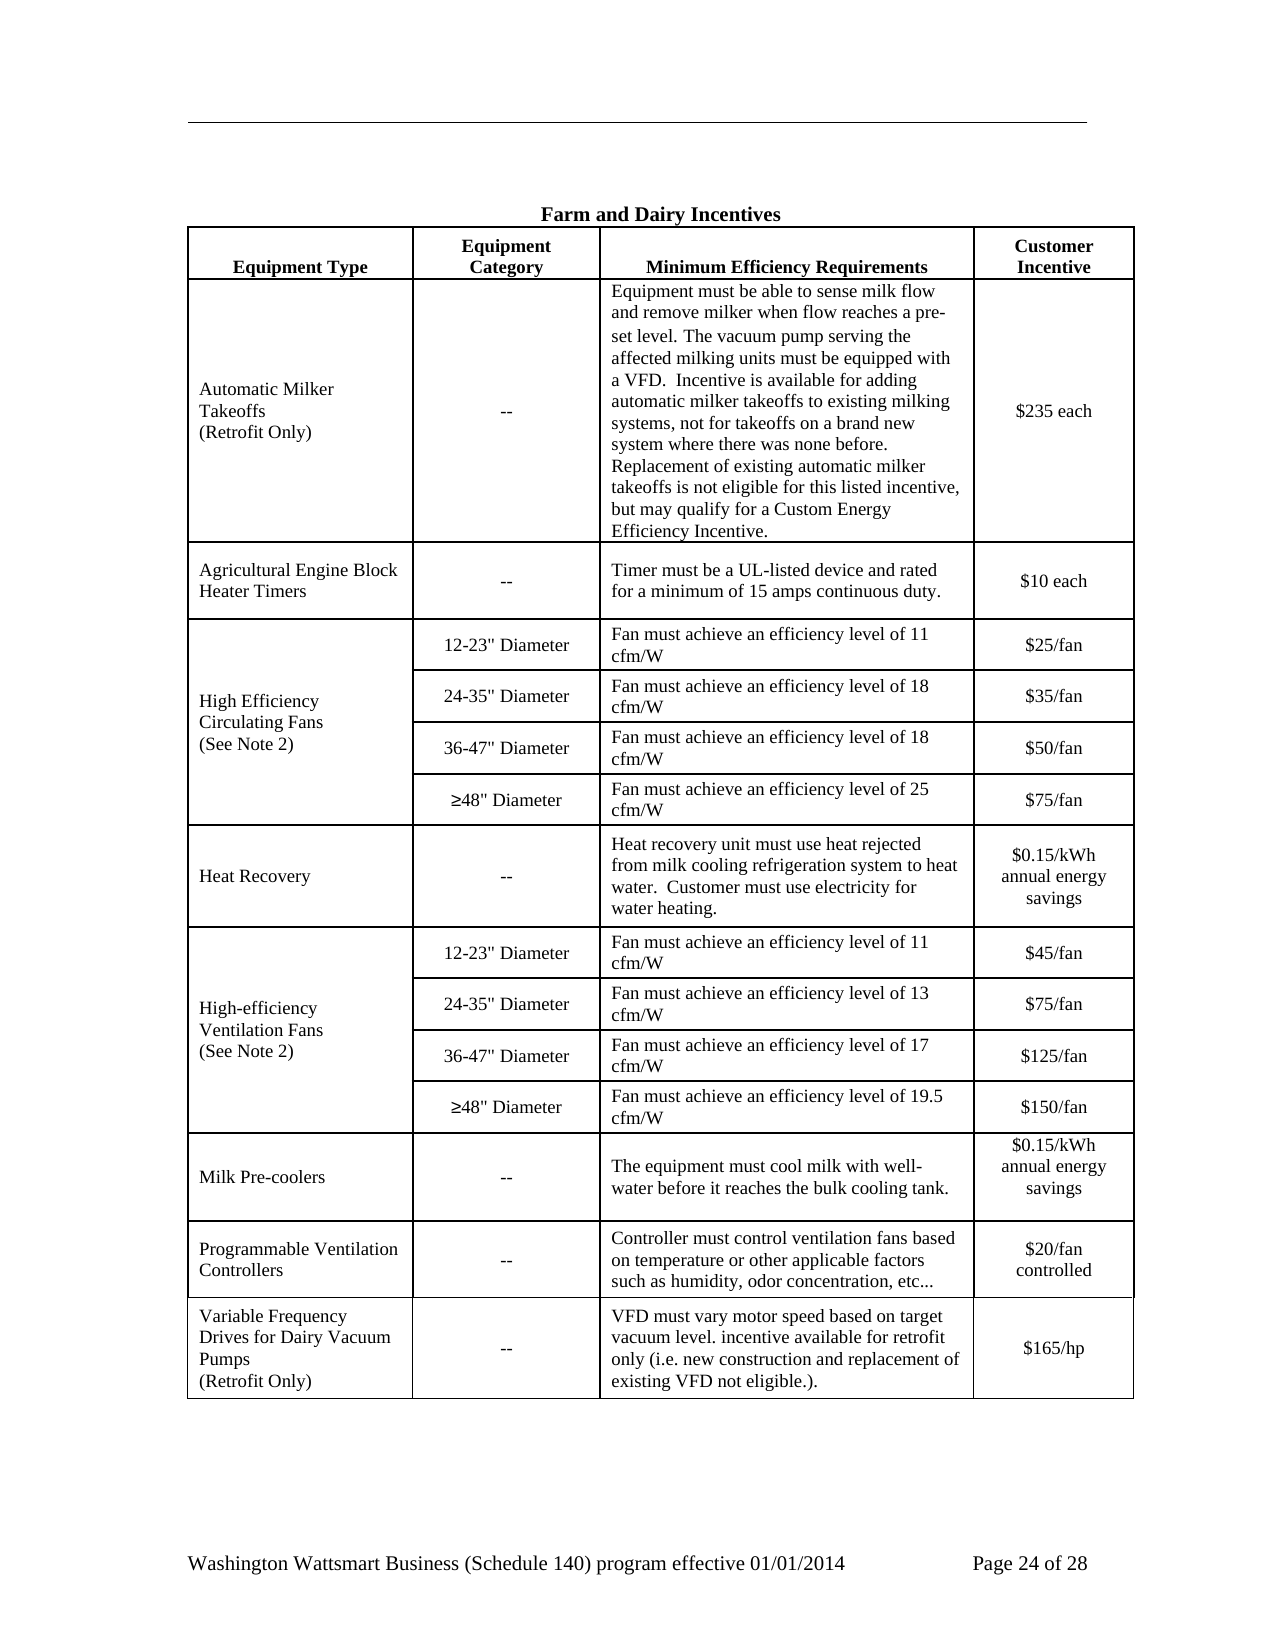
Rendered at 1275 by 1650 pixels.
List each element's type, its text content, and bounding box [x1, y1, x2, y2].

table_cell $75/fan [975, 979, 1133, 1029]
table_cell $35/fan [975, 671, 1133, 721]
table_cell 12-23" Diameter [414, 928, 599, 977]
table_cell Milk Pre-coolers [189, 1134, 412, 1220]
table_cell $125/fan [975, 1031, 1133, 1080]
table_cell $150/fan [975, 1082, 1133, 1132]
table_cell -- [414, 543, 599, 618]
table_cell Fan must achieve an efficiency level of 11 cfm/W [601, 620, 973, 669]
table_cell -- [414, 1222, 599, 1297]
table_cell The equipment must cool milk with well-water before it reaches the bulk cooling tank. [601, 1134, 973, 1220]
table_cell 24-35" Diameter [414, 979, 599, 1029]
table_cell ≥48" Diameter [414, 1082, 599, 1132]
table_cell $10 each [975, 543, 1133, 618]
table_cell $25/fan [975, 620, 1133, 669]
table_cell $0.15/kWh annual energy savings [975, 826, 1133, 926]
table_cell Programmable Ventilation Controllers [189, 1222, 412, 1297]
table_cell $50/fan [975, 723, 1133, 772]
table_cell -- [414, 1134, 599, 1220]
table_header Farm and Dairy Incentives [188, 198, 1134, 226]
table_cell 36-47" Diameter [414, 1031, 599, 1080]
table_cell Fan must achieve an efficiency level of 19.5 cfm/W [601, 1082, 973, 1132]
table_cell Fan must achieve an efficiency level of 18 cfm/W [601, 723, 973, 772]
table_cell Fan must achieve an efficiency level of 11 cfm/W [601, 928, 973, 977]
table_cell $45/fan [975, 928, 1133, 977]
table_cell -- [414, 826, 599, 926]
table_cell Agricultural Engine Block Heater Timers [189, 543, 412, 618]
table_cell 12-23" Diameter [414, 620, 599, 669]
table_cell Equipment Category [414, 228, 599, 278]
table_cell Controller must control ventilation fans based on temperature or other applicable factors such as humidity, odor concentration, etc... [601, 1222, 973, 1297]
table_cell Fan must achieve an efficiency level of 18 cfm/W [601, 671, 973, 721]
table_cell VFD must vary motor speed based on target vacuum level. incentive available for retrofit only (i.e. new construction and replacement of existing VFD not eligible.). [601, 1298, 973, 1398]
table_cell Customer Incentive [975, 228, 1133, 278]
table_cell $165/hp [974, 1297, 1133, 1398]
table_cell Fan must achieve an efficiency level of 13 cfm/W [601, 979, 973, 1029]
table_cell 24-35" Diameter [414, 671, 599, 721]
table_cell Automatic Milker Takeoffs (Retrofit Only) [189, 280, 412, 541]
table_cell Heat recovery unit must use heat rejected from milk cooling refrigeration system to heat water. Customer must use electricity for water heating. [601, 826, 973, 926]
table_cell Timer must be a UL-listed device and rated for a minimum of 15 amps continuous duty. [601, 543, 973, 618]
table_cell -- [414, 280, 599, 541]
table_cell High Efficiency Circulating Fans (See Note 2) [189, 620, 412, 824]
table_cell 36-47" Diameter [414, 723, 599, 772]
table_cell Minimum Efficiency Requirements [601, 228, 973, 278]
table_cell -- [413, 1298, 599, 1398]
table_cell Heat Recovery [189, 826, 412, 926]
table_cell Fan must achieve an efficiency level of 25 cfm/W [601, 775, 973, 824]
table_cell $235 each [975, 280, 1133, 541]
table_cell $0.15/kWh annual energy savings [975, 1134, 1133, 1220]
table_cell ≥48" Diameter [414, 775, 599, 824]
table_cell High-efficiency Ventilation Fans (See Note 2) [189, 928, 412, 1132]
table_cell Variable Frequency Drives for Dairy Vacuum Pumps (Retrofit Only) [188, 1298, 412, 1398]
table_cell Fan must achieve an efficiency level of 17 cfm/W [601, 1031, 973, 1080]
table_cell Equipment Type [189, 228, 412, 278]
table_cell $20/fan controlled [975, 1222, 1133, 1297]
table_cell $75/fan [975, 775, 1133, 824]
table_cell Equipment must be able to sense milk flow and remove milker when flow reaches a pre-set level. The vacuum pump serving the affected milking units must be equipped with a VFD. Incentive is available for adding automatic milker takeoffs to existing milking systems, not for takeoffs on a brand new system where there was none before. Replacement of existing automatic milker takeoffs is not eligible for this listed incentive, but may qualify for a Custom Energy Efficiency Incentive. [601, 280, 973, 541]
